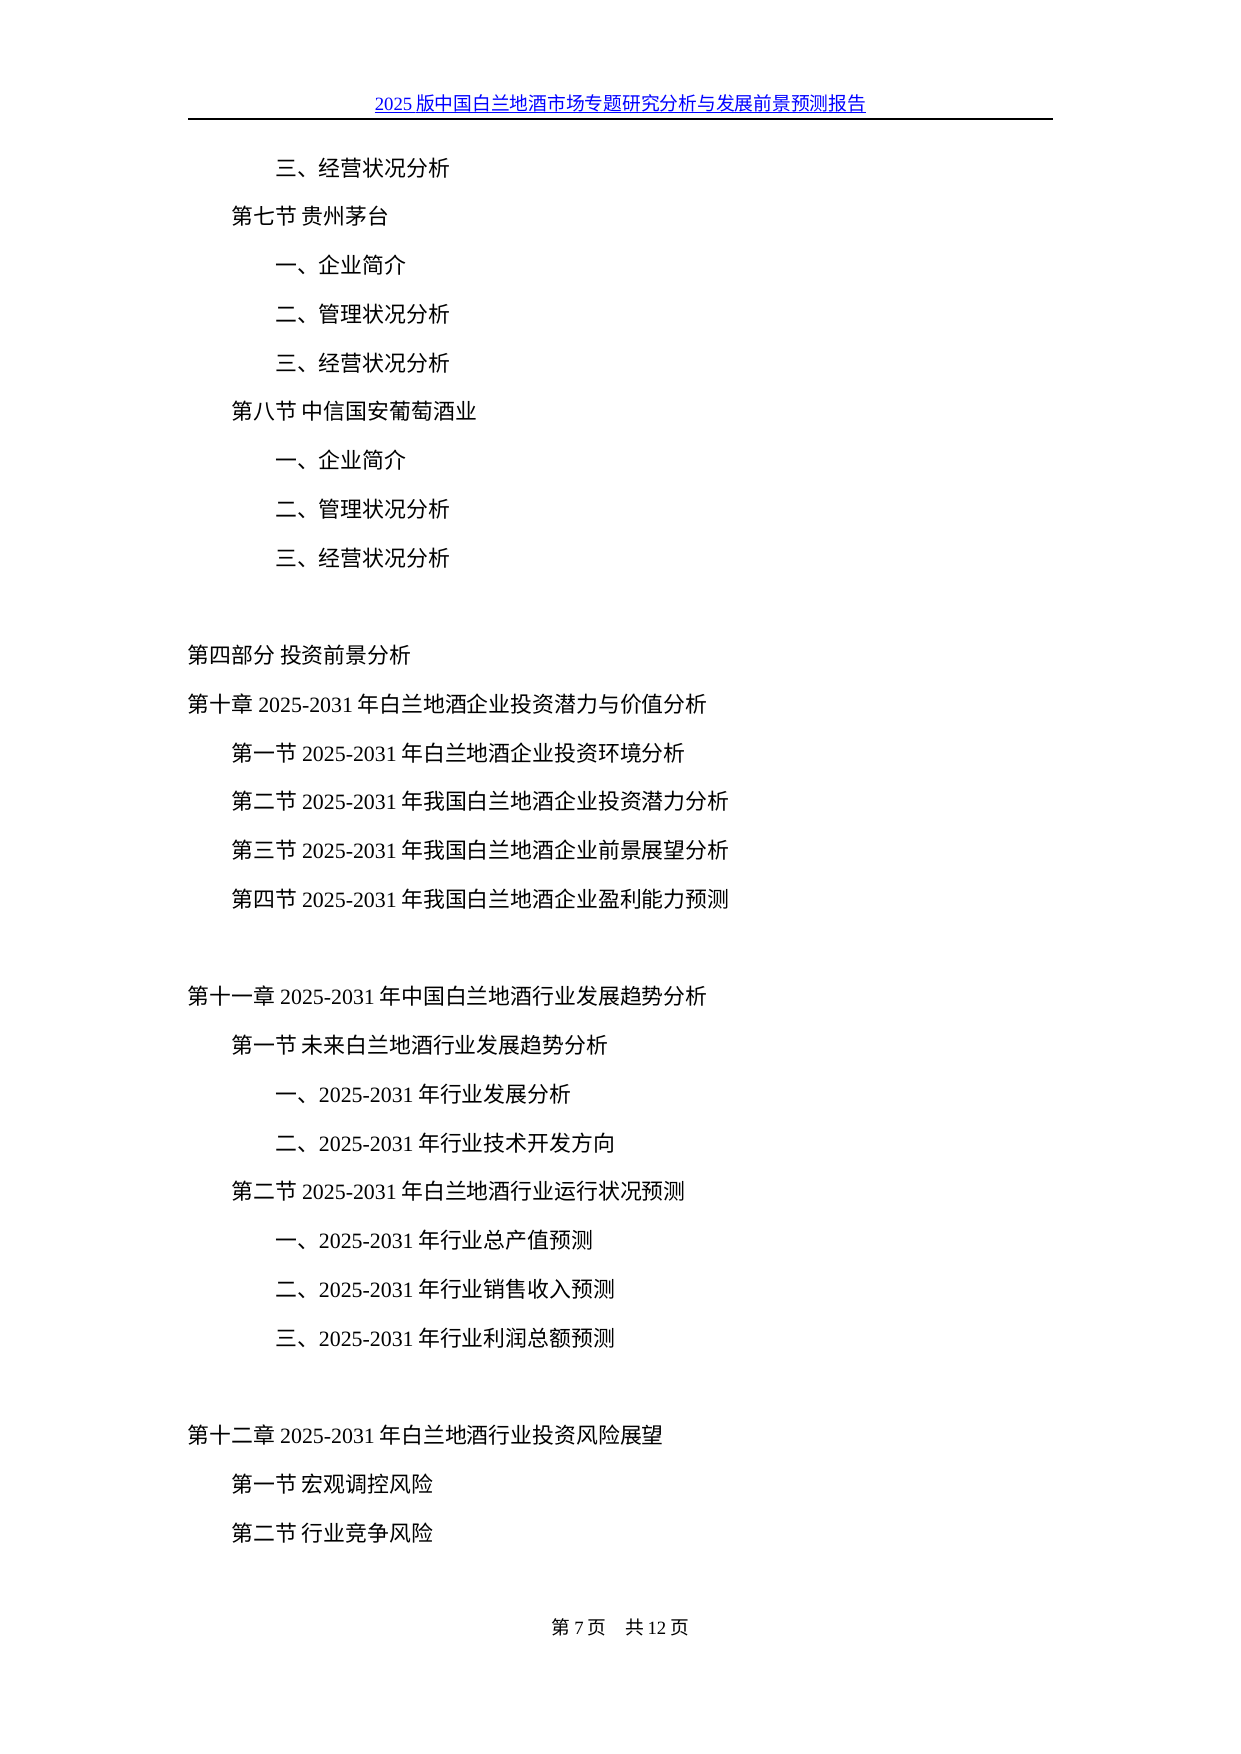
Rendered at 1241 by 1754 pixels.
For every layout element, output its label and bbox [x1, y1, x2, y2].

text [187, 150, 1053, 1548]
